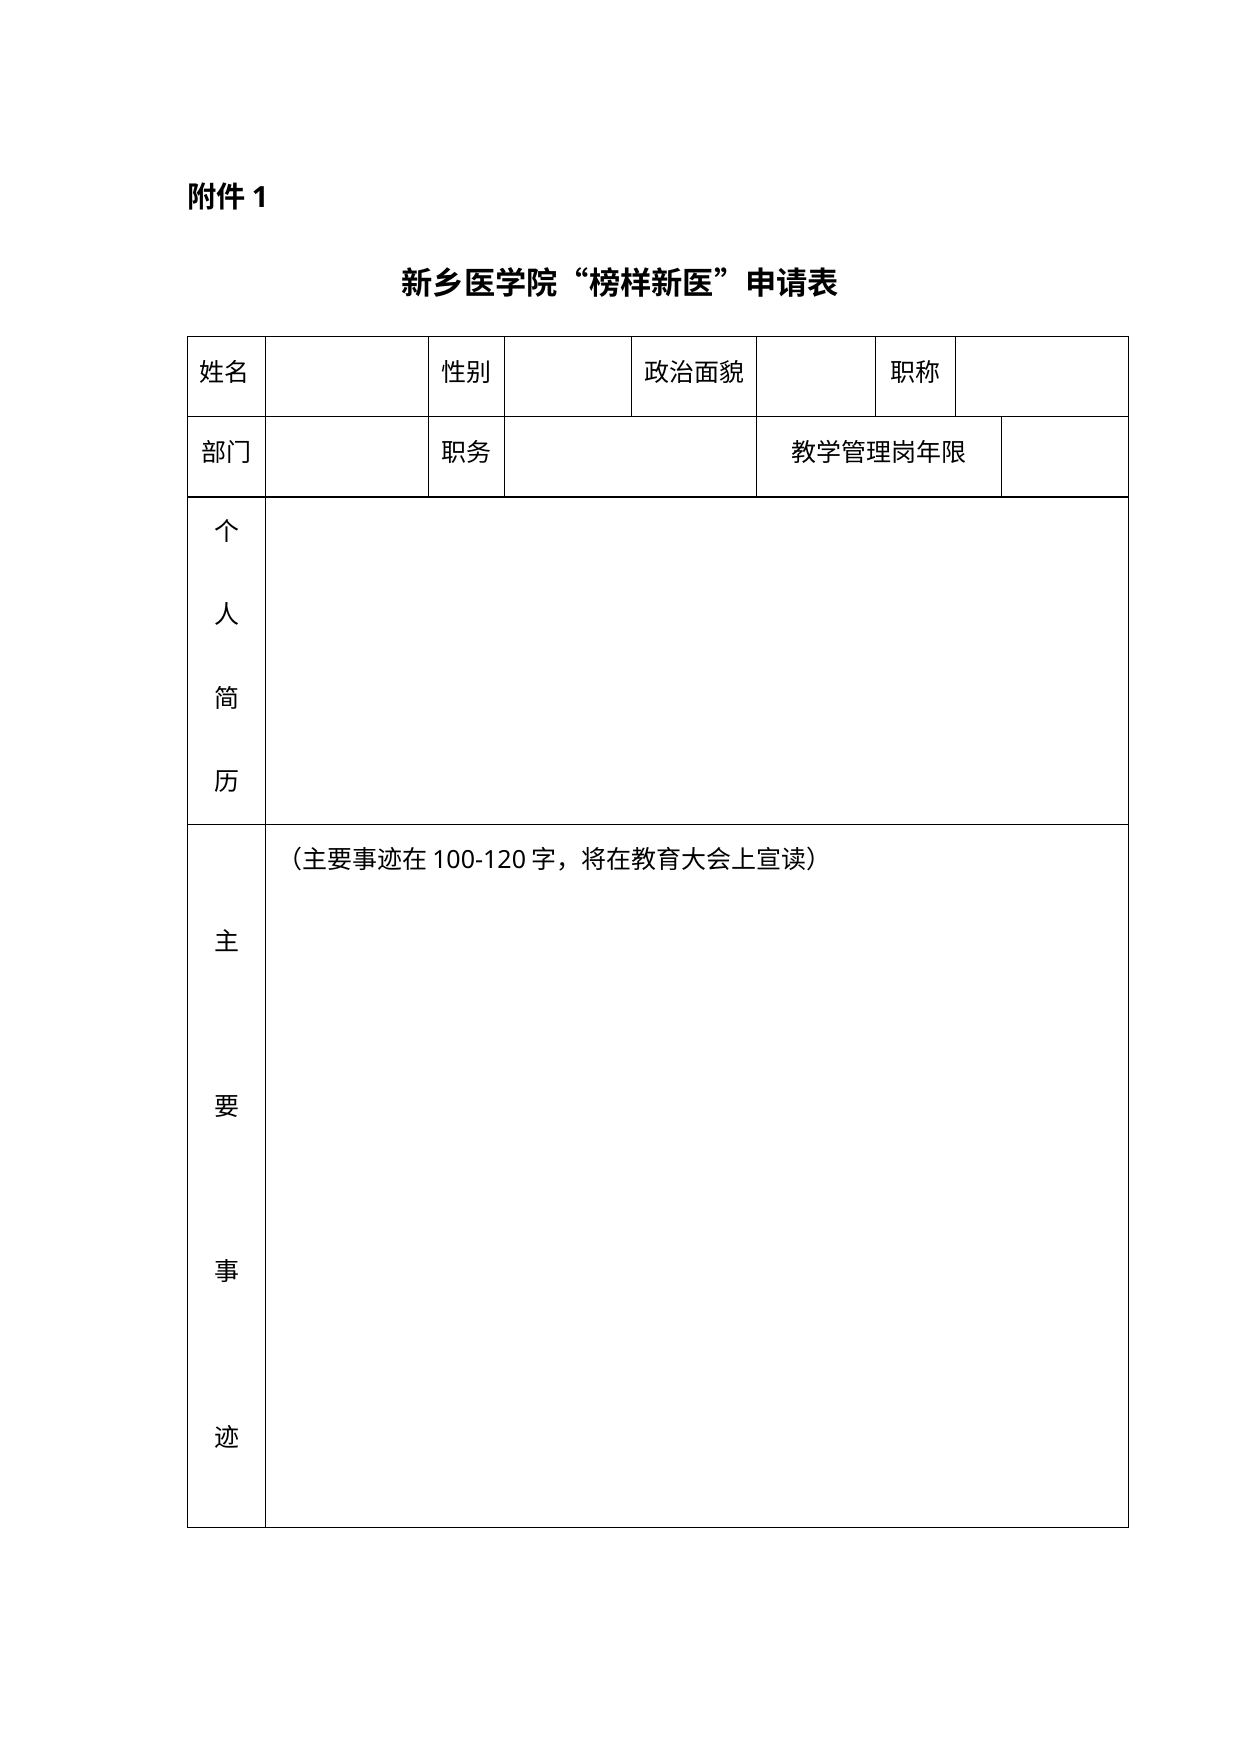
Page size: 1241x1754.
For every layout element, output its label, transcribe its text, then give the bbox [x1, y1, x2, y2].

table_cell [266, 417, 428, 496]
table_header 姓名 [188, 337, 265, 416]
table_header [266, 337, 428, 416]
table_cell 教学管理岗年限 [757, 417, 1001, 496]
text 附件1 [187, 162, 1053, 227]
table_cell [505, 417, 756, 496]
table_header [956, 337, 1128, 416]
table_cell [266, 825, 1128, 1527]
table_cell [266, 498, 1128, 824]
table_header [757, 337, 875, 416]
text 新乡医学院“榜样新医”申请表 [187, 248, 1053, 313]
table_cell 主 要 事 迹 [188, 825, 265, 1527]
table_header 性别 [429, 337, 504, 416]
table_cell 部门 [188, 417, 265, 496]
table_header [505, 337, 631, 416]
table_cell 职务 [429, 417, 504, 496]
table_cell [1002, 417, 1128, 496]
table_header 政治面貌 [632, 337, 756, 416]
table_cell 个 人 简 历 [188, 498, 265, 824]
table_header 职称 [876, 337, 955, 416]
